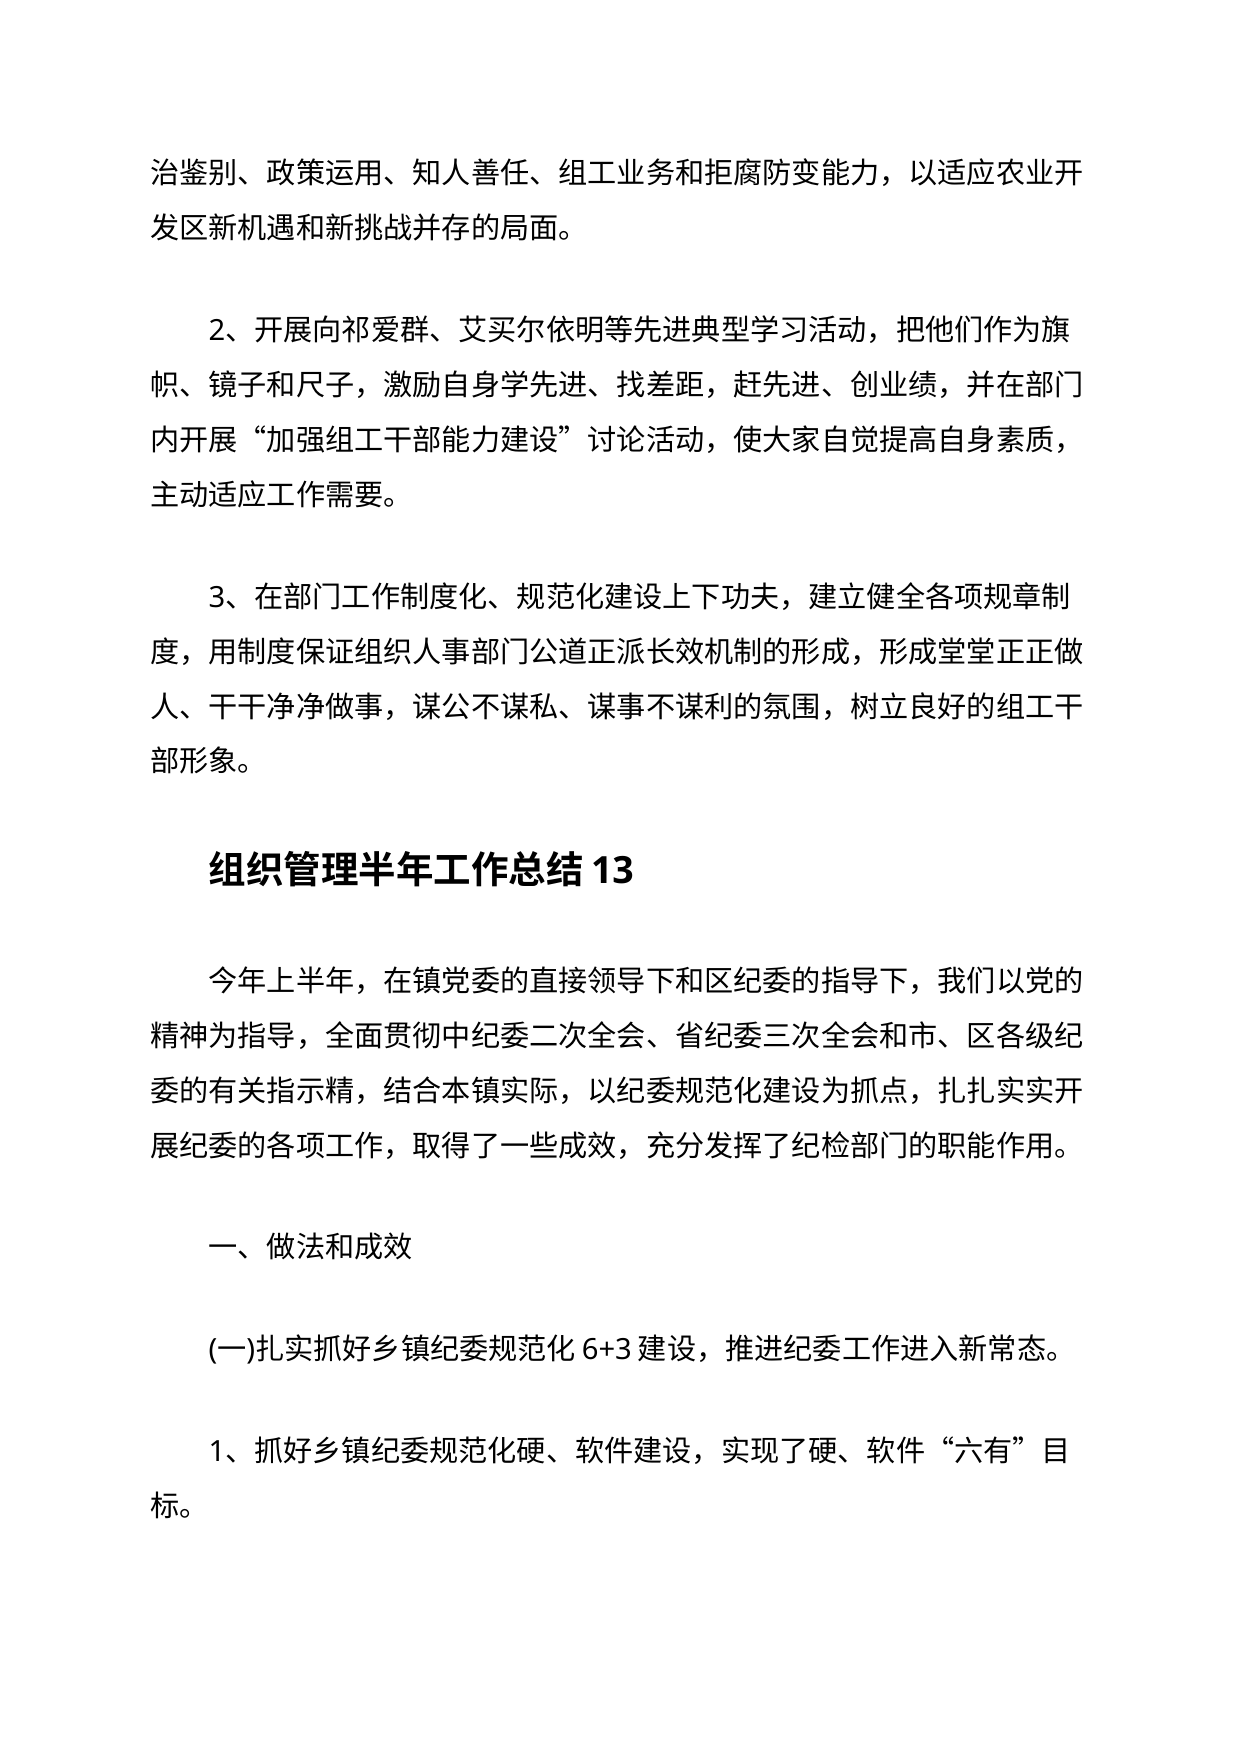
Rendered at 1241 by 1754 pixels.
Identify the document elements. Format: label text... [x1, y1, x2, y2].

text 2、开展向祁爱群、艾买尔依明等先进典型学习活动，把他们作为旗帜、镜子和尺子，激励自身学先进、找差距，赶先进、创业绩，并在部门内开展“加强组工干部能力建设”讨论活动，使大家自觉提高自身素质，主动适应工作需要。 [150, 307, 1090, 514]
text 3、在部门工作制度化、规范化建设上下功夫，建立健全各项规章制度，用制度保证组织人事部门公道正派长效机制的形成，形成堂堂正正做人、干干净净做事，谋公不谋私、谋事不谋利的氛围，树立良好的组工干部形象。 [150, 573, 1090, 780]
text 组织管理半年工作总结13 [150, 840, 1090, 894]
text 一、做法和成效 [150, 1224, 1090, 1266]
text (一)扎实抓好乡镇纪委规范化6+3建设，推进纪委工作进入新常态。 [150, 1326, 1090, 1368]
text 今年上半年，在镇党委的直接领导下和区纪委的指导下，我们以党的精神为指导，全面贯彻中纪委二次全会、省纪委三次全会和市、区各级纪委的有关指示精，结合本镇实际，以纪委规范化建设为抓点，扎扎实实开展纪委的各项工作，取得了一些成效，充分发挥了纪检部门的职能作用。 [150, 957, 1090, 1164]
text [150, 150, 1090, 247]
text 1、抓好乡镇纪委规范化硬、软件建设，实现了硬、软件“六有”目标。 [150, 1428, 1090, 1525]
